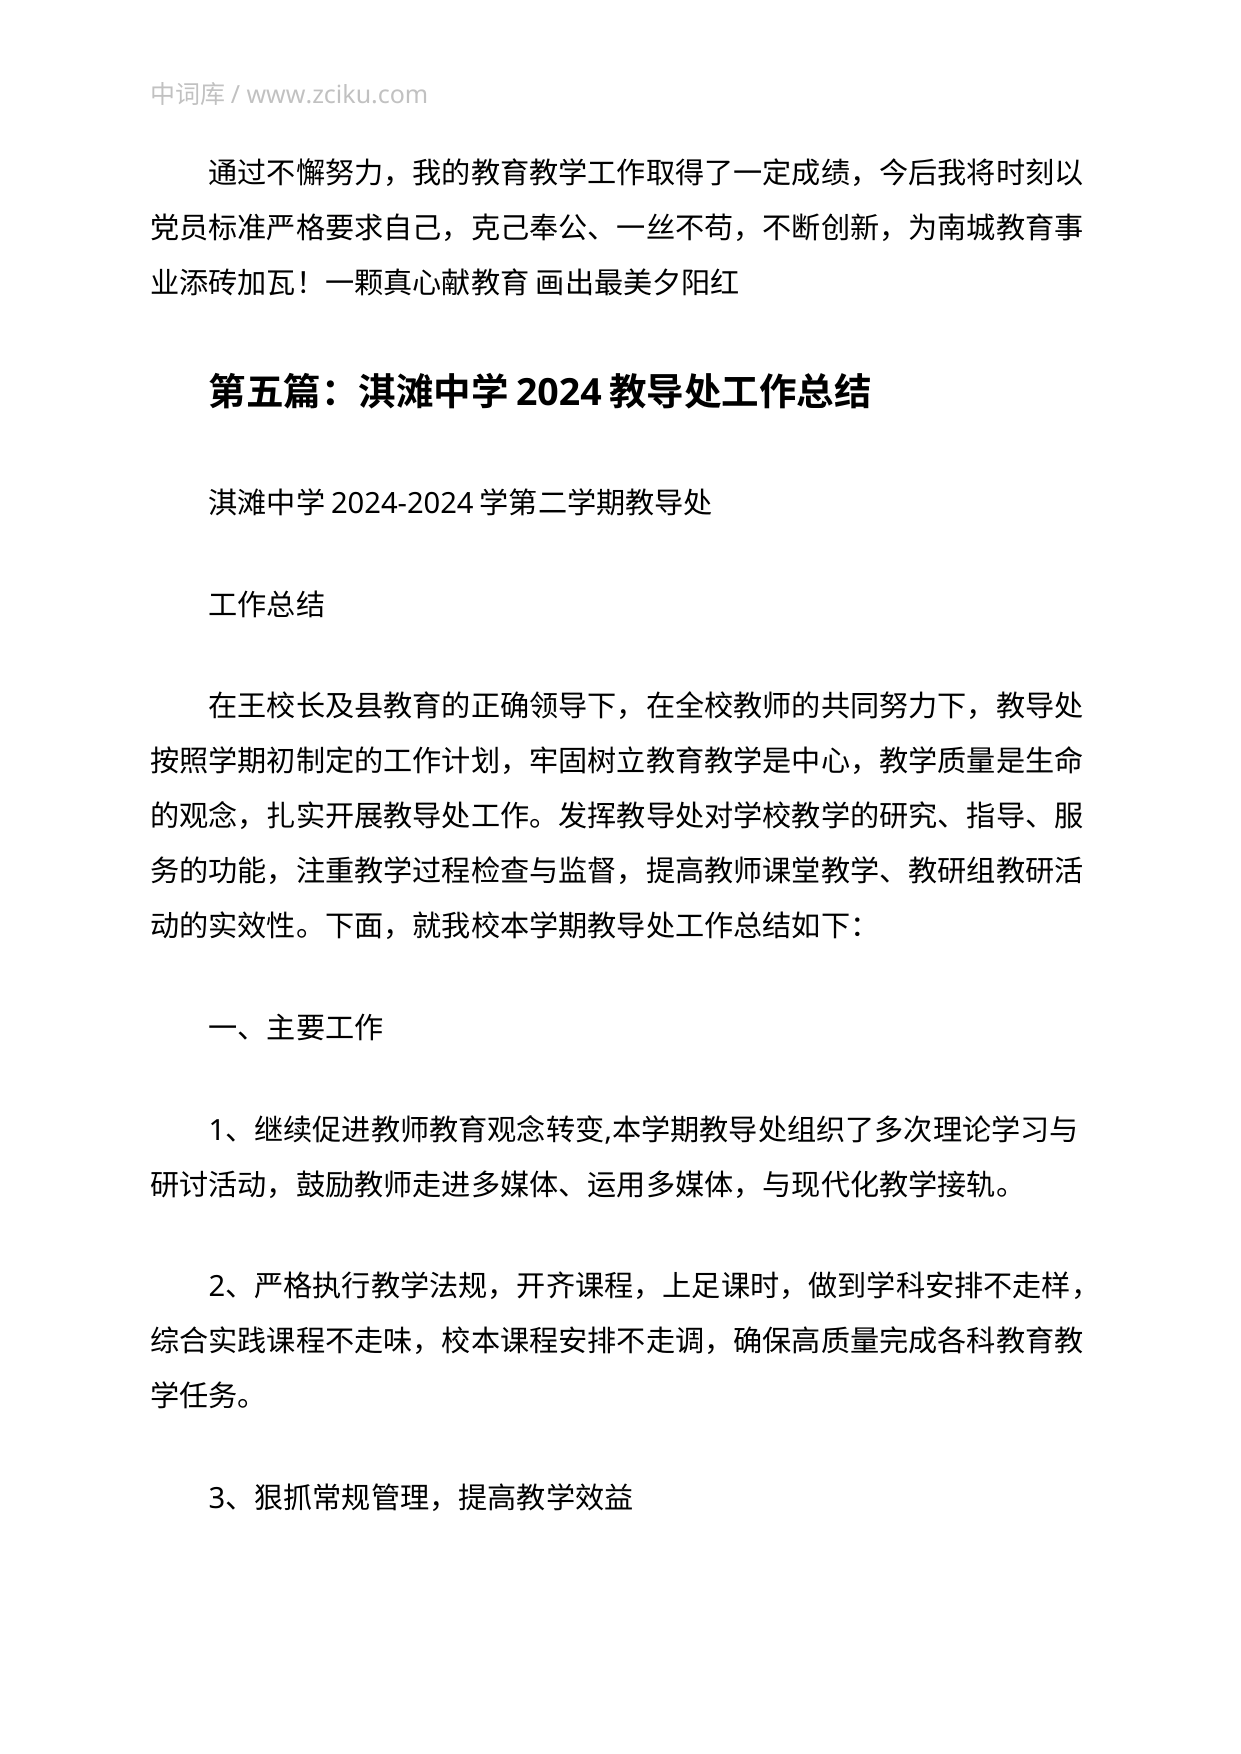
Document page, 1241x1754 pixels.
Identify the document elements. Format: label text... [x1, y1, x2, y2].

text 3、狠抓常规管理，提高教学效益 [150, 1474, 1090, 1517]
text 淇滩中学2024-2024学第二学期教导处 [150, 479, 1090, 522]
text 一、主要工作 [150, 1004, 1090, 1047]
text 2、严格执行教学法规，开齐课程，上足课时，做到学科安排不走样，综合实践课程不走味，校本课程安排不走调，确保高质量完成各科教育教学任务。 [150, 1263, 1090, 1415]
text 第五篇：淇滩中学2024教导处工作总结 [150, 362, 1090, 416]
text 工作总结 [150, 581, 1090, 623]
text 通过不懈努力，我的教育教学工作取得了一定成绩，今后我将时刻以党员标准严格要求自己，克己奉公、一丝不苟，不断创新，为南城教育事业添砖加瓦！一颗真心献教育 画出最美夕阳红 [150, 150, 1090, 302]
text 1、继续促进教师教育观念转变,本学期教导处组织了多次理论学习与研讨活动，鼓励教师走进多媒体、运用多媒体，与现代化教学接轨。 [150, 1106, 1090, 1203]
text 在王校长及县教育的正确领导下，在全校教师的共同努力下，教导处按照学期初制定的工作计划，牢固树立教育教学是中心，教学质量是生命的观念，扎实开展教导处工作。发挥教导处对学校教学的研究、指导、服务的功能，注重教学过程检查与监督，提高教师课堂教学、教研组教研活动的实效性。下面，就我校本学期教导处工作总结如下： [150, 683, 1090, 945]
